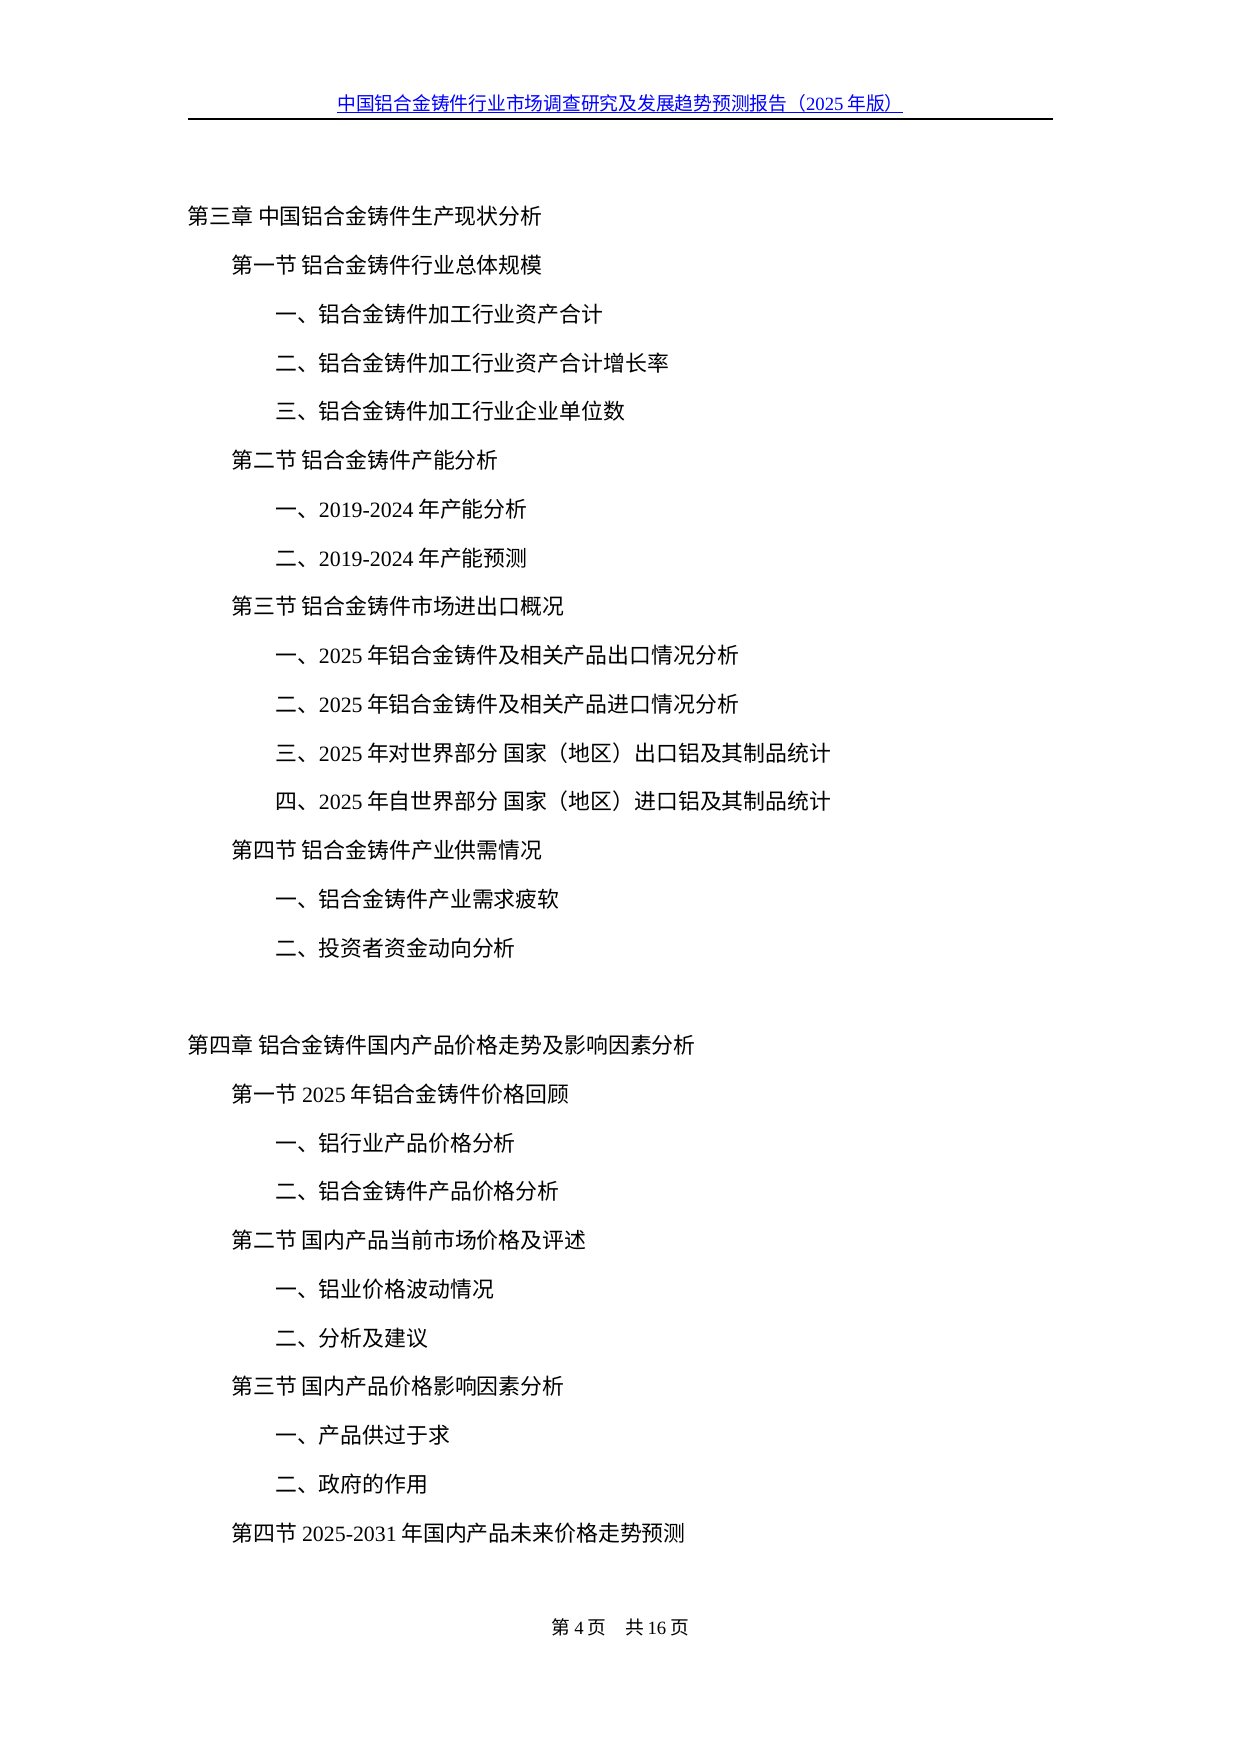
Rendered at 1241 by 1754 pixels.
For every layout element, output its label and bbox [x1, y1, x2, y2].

text [187, 150, 1053, 1548]
